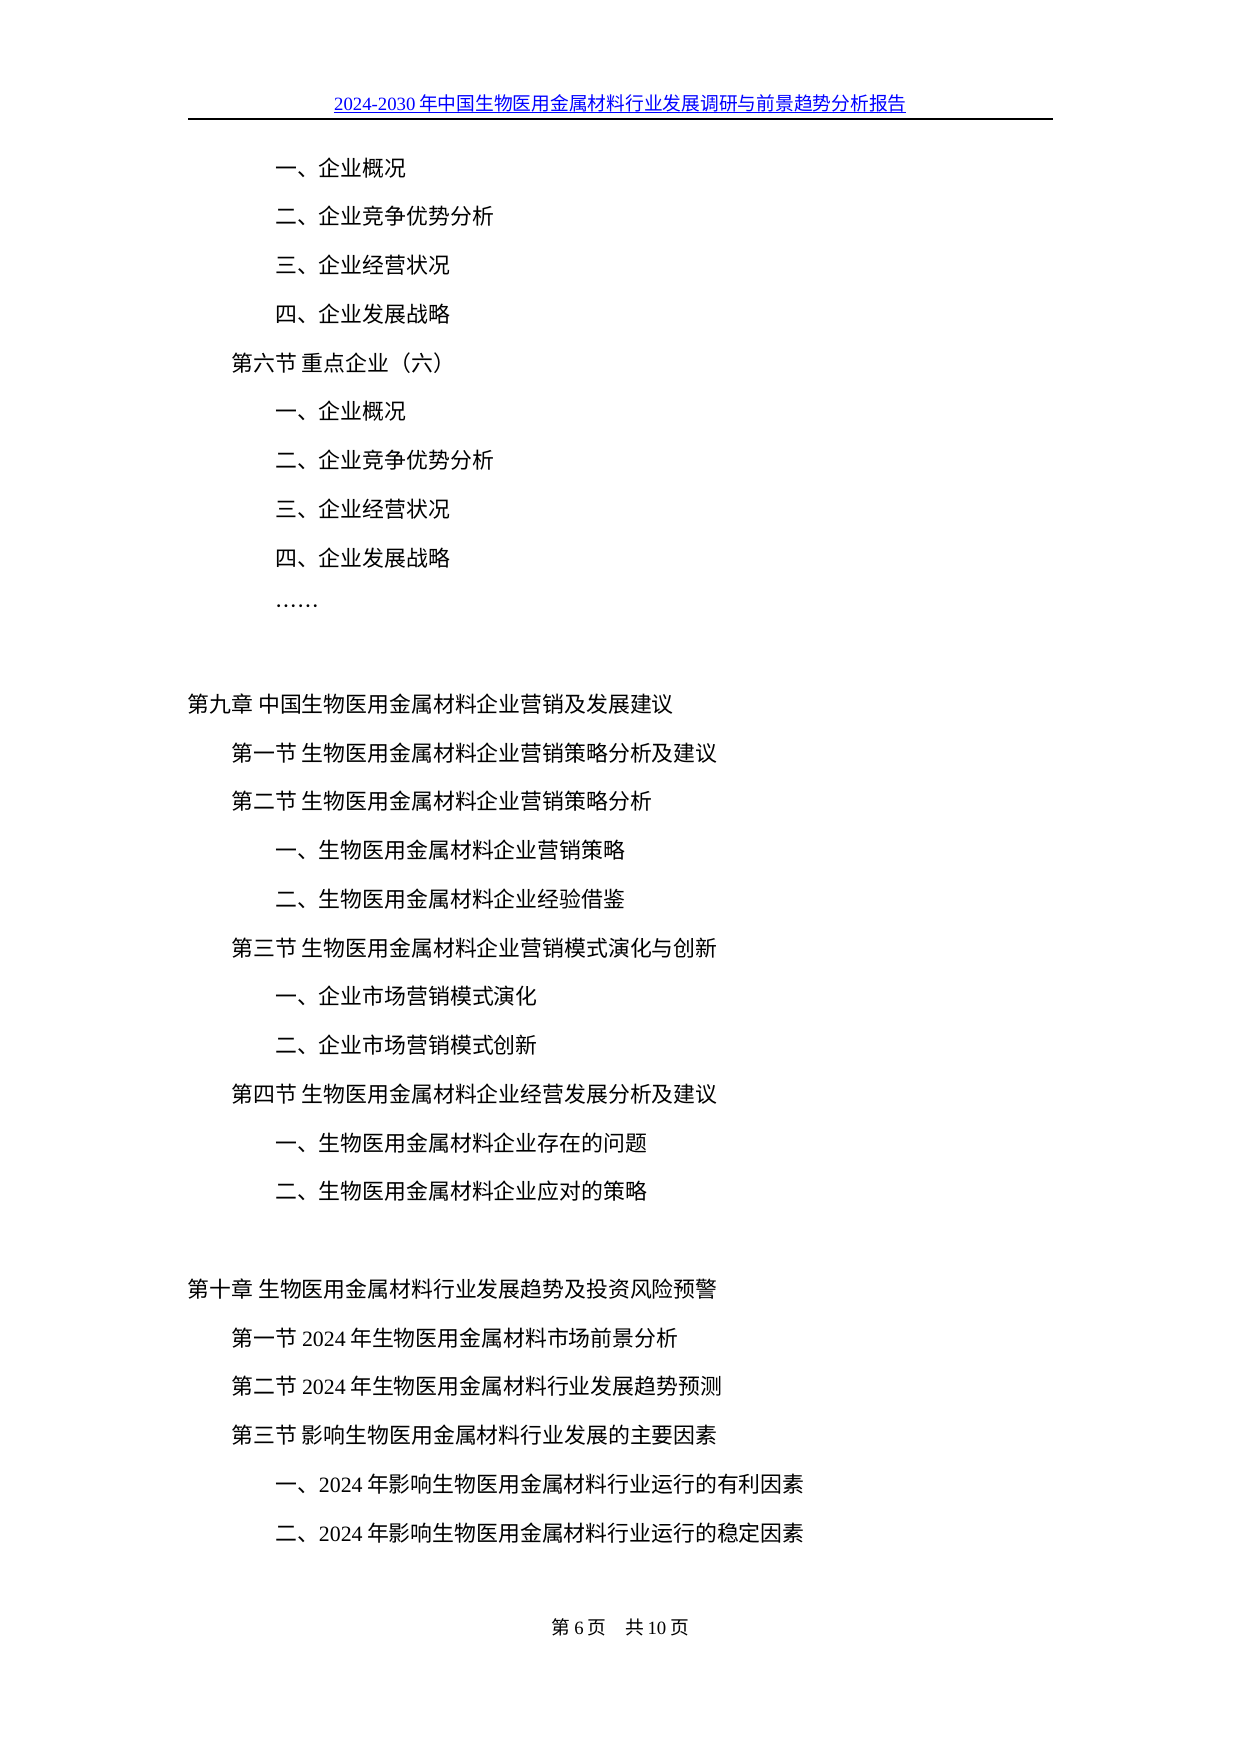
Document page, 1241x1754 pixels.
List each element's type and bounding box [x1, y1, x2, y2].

text [187, 150, 1053, 1548]
